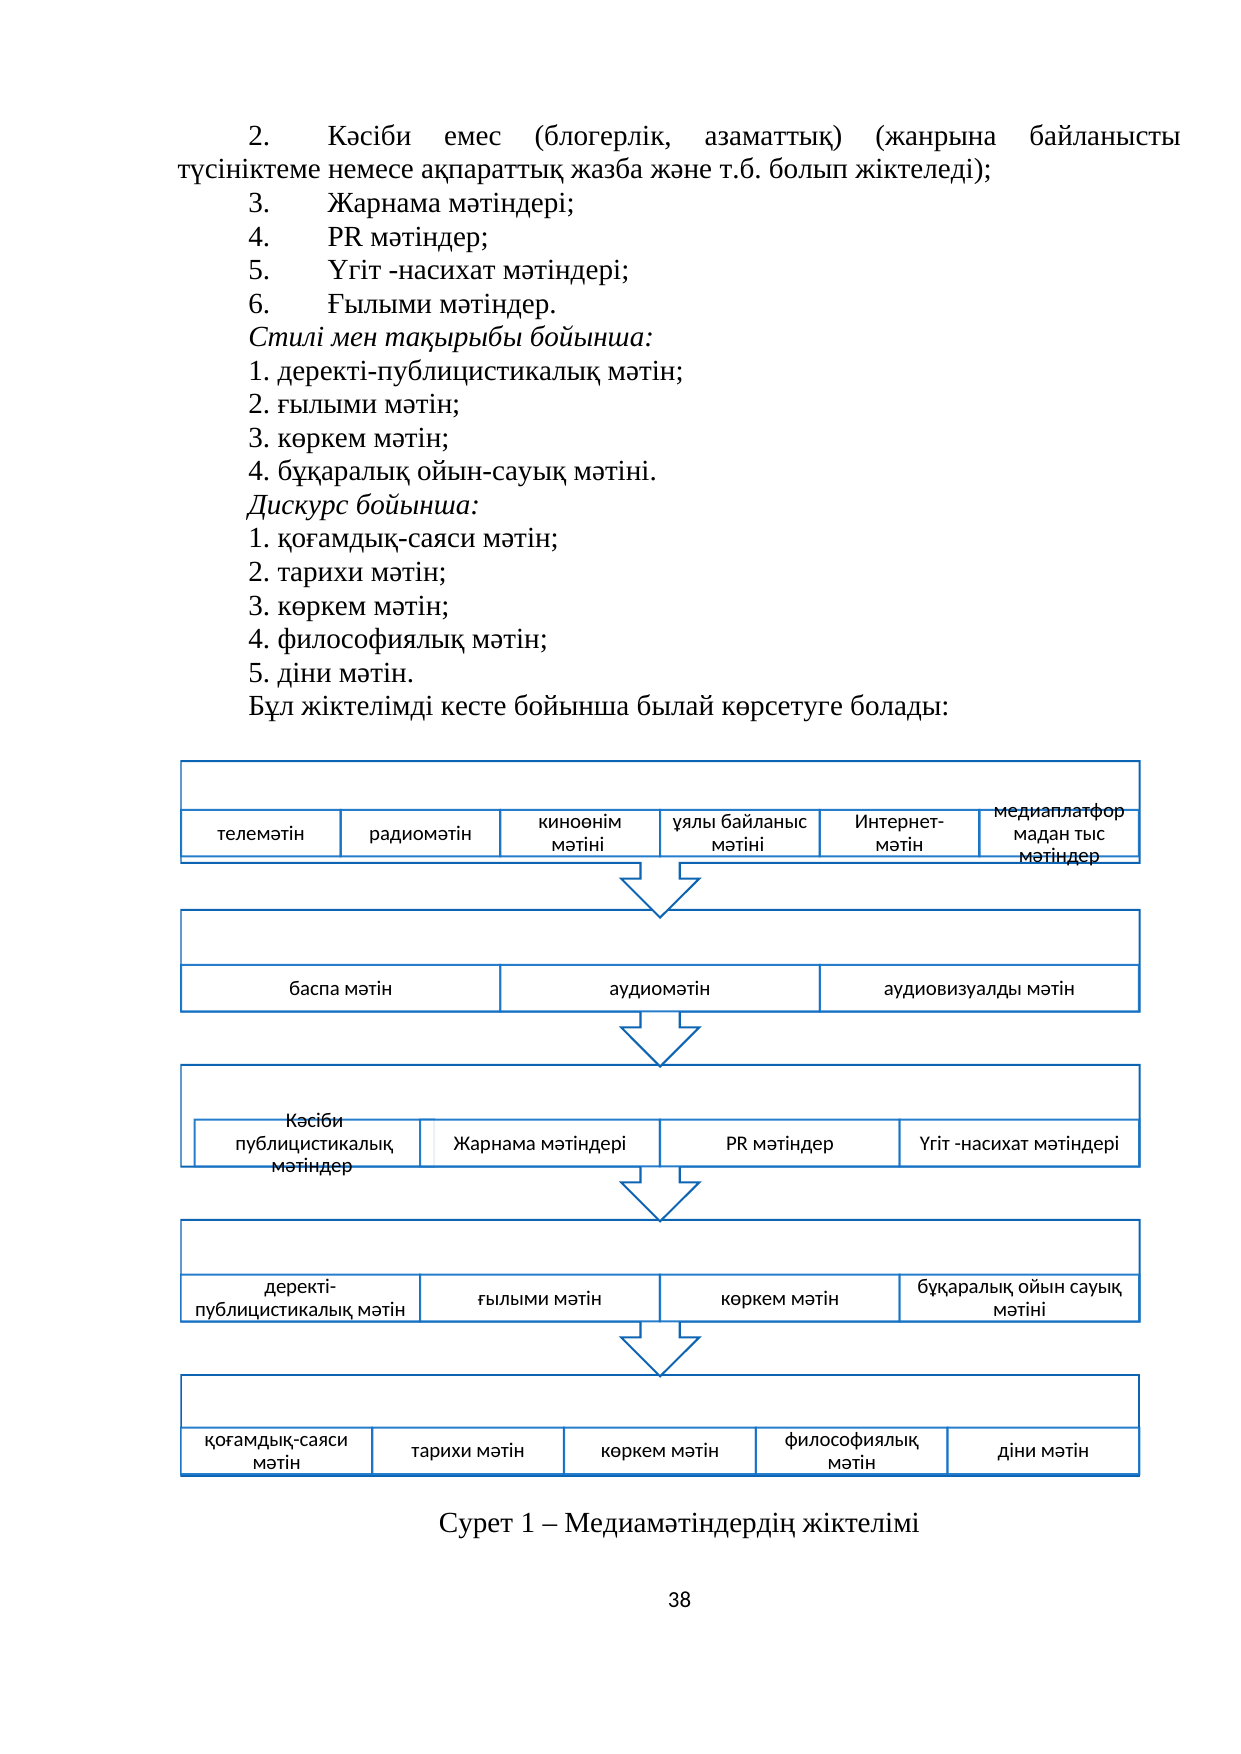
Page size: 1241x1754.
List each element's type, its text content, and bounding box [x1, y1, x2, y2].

text 4. философиялық мәтін; [177, 621, 1181, 655]
text Стилі мен тақырыбы бойынша: [177, 319, 1181, 353]
text 3. көркем мәтін; [177, 588, 1181, 621]
text 2. ғылыми мәтін; [177, 386, 1181, 420]
list Ғылыми мәтіндер. [177, 286, 1181, 319]
list Үгіт -насихат мәтіндері; [177, 252, 1181, 286]
text 4. бұқаралық ойын-сауық мәтіні. [177, 453, 1181, 487]
text 3. көркем мәтін; [177, 420, 1181, 453]
list Кәсіби емес (блогерлік, азаматтық) (жанрына байланысты түсініктеме немесе ақпараттық жазба және т.б. болып жіктеледі); [177, 118, 1181, 185]
text 1. деректі-публицистикалық мәтін; [177, 353, 1181, 386]
list PR мәтіндер; [177, 219, 1181, 252]
text Бұл жіктелімді кесте бойынша былай көрсетуге болады: [177, 688, 1181, 722]
text 5. діни мәтін. [177, 655, 1181, 688]
text Дискурс бойынша: [177, 487, 1181, 521]
list Жарнама мәтіндері; [177, 185, 1181, 219]
text 1. қоғамдық-саяси мәтін; [177, 521, 1181, 554]
text 2. тарихи мәтін; [177, 554, 1181, 588]
text Сурет 1 – Медиамәтіндердің жіктелімі [177, 1505, 1181, 1539]
